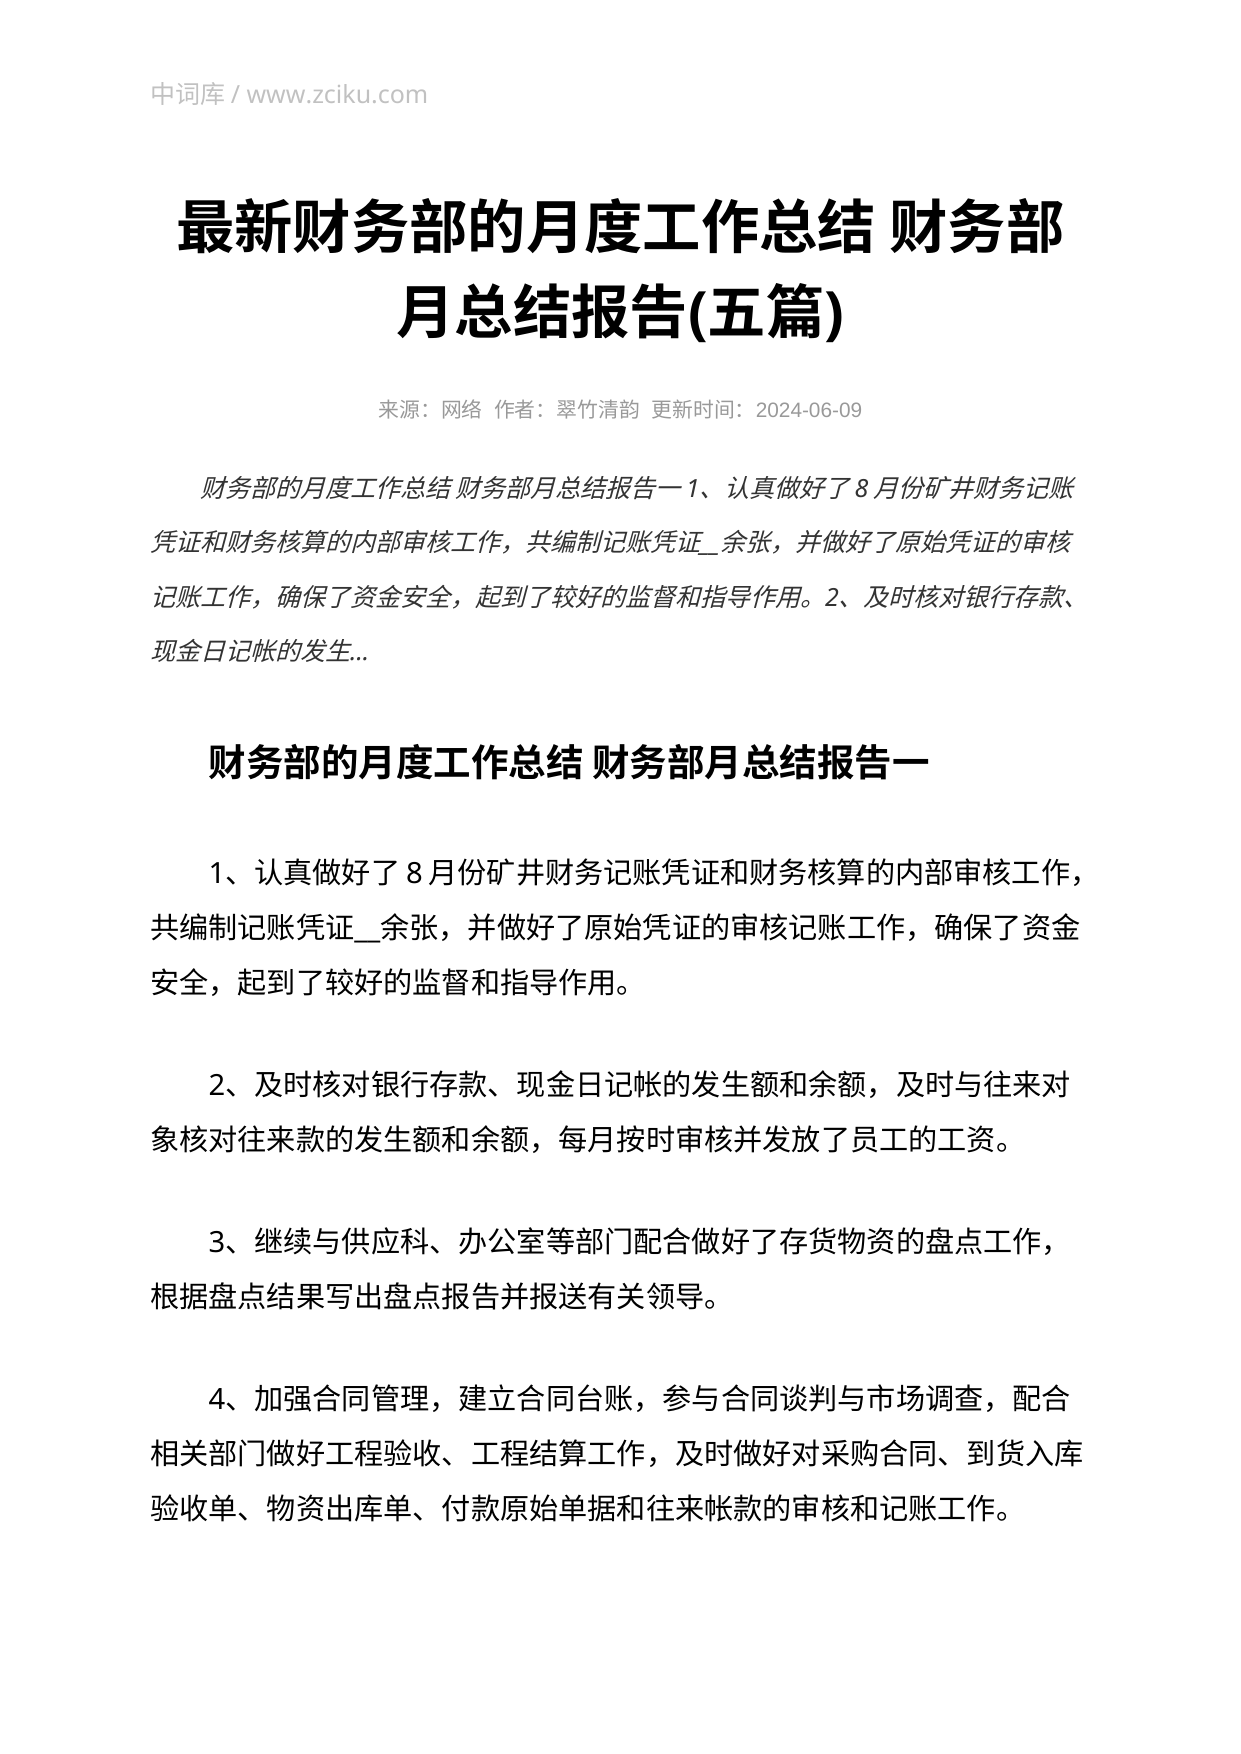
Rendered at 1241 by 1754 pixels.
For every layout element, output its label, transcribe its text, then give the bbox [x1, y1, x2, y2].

text 财务部的月度工作总结 财务部月总结报告一1、认真做好了8月份矿井财务记账凭证和财务核算的内部审核工作，共编制记账凭证__余张，并做好了原始凭证的审核记账工作，确保了资金安全，起到了较好的监督和指导作用。2、及时核对银行存款、现金日记帐的发生... [150, 468, 1090, 668]
subtitle 最新财务部的月度工作总结 财务部月总结报告(五篇) [150, 181, 1090, 351]
text 财务部的月度工作总结 财务部月总结报告一 [150, 733, 1090, 787]
text 3、继续与供应科、办公室等部门配合做好了存货物资的盘点工作，根据盘点结果写出盘点报告并报送有关领导。 [150, 1218, 1090, 1316]
text 来源：网络 作者：翠竹清韵 更新时间：2024-06-09 [150, 397, 1090, 421]
text 1、认真做好了8月份矿井财务记账凭证和财务核算的内部审核工作，共编制记账凭证__余张，并做好了原始凭证的审核记账工作，确保了资金安全，起到了较好的监督和指导作用。 [150, 850, 1090, 1002]
text 4、加强合同管理，建立合同台账，参与合同谈判与市场调查，配合相关部门做好工程验收、工程结算工作，及时做好对采购合同、到货入库验收单、物资出库单、付款原始单据和往来帐款的审核和记账工作。 [150, 1375, 1090, 1527]
text 2、及时核对银行存款、现金日记帐的发生额和余额，及时与往来对象核对往来款的发生额和余额，每月按时审核并发放了员工的工资。 [150, 1062, 1090, 1159]
